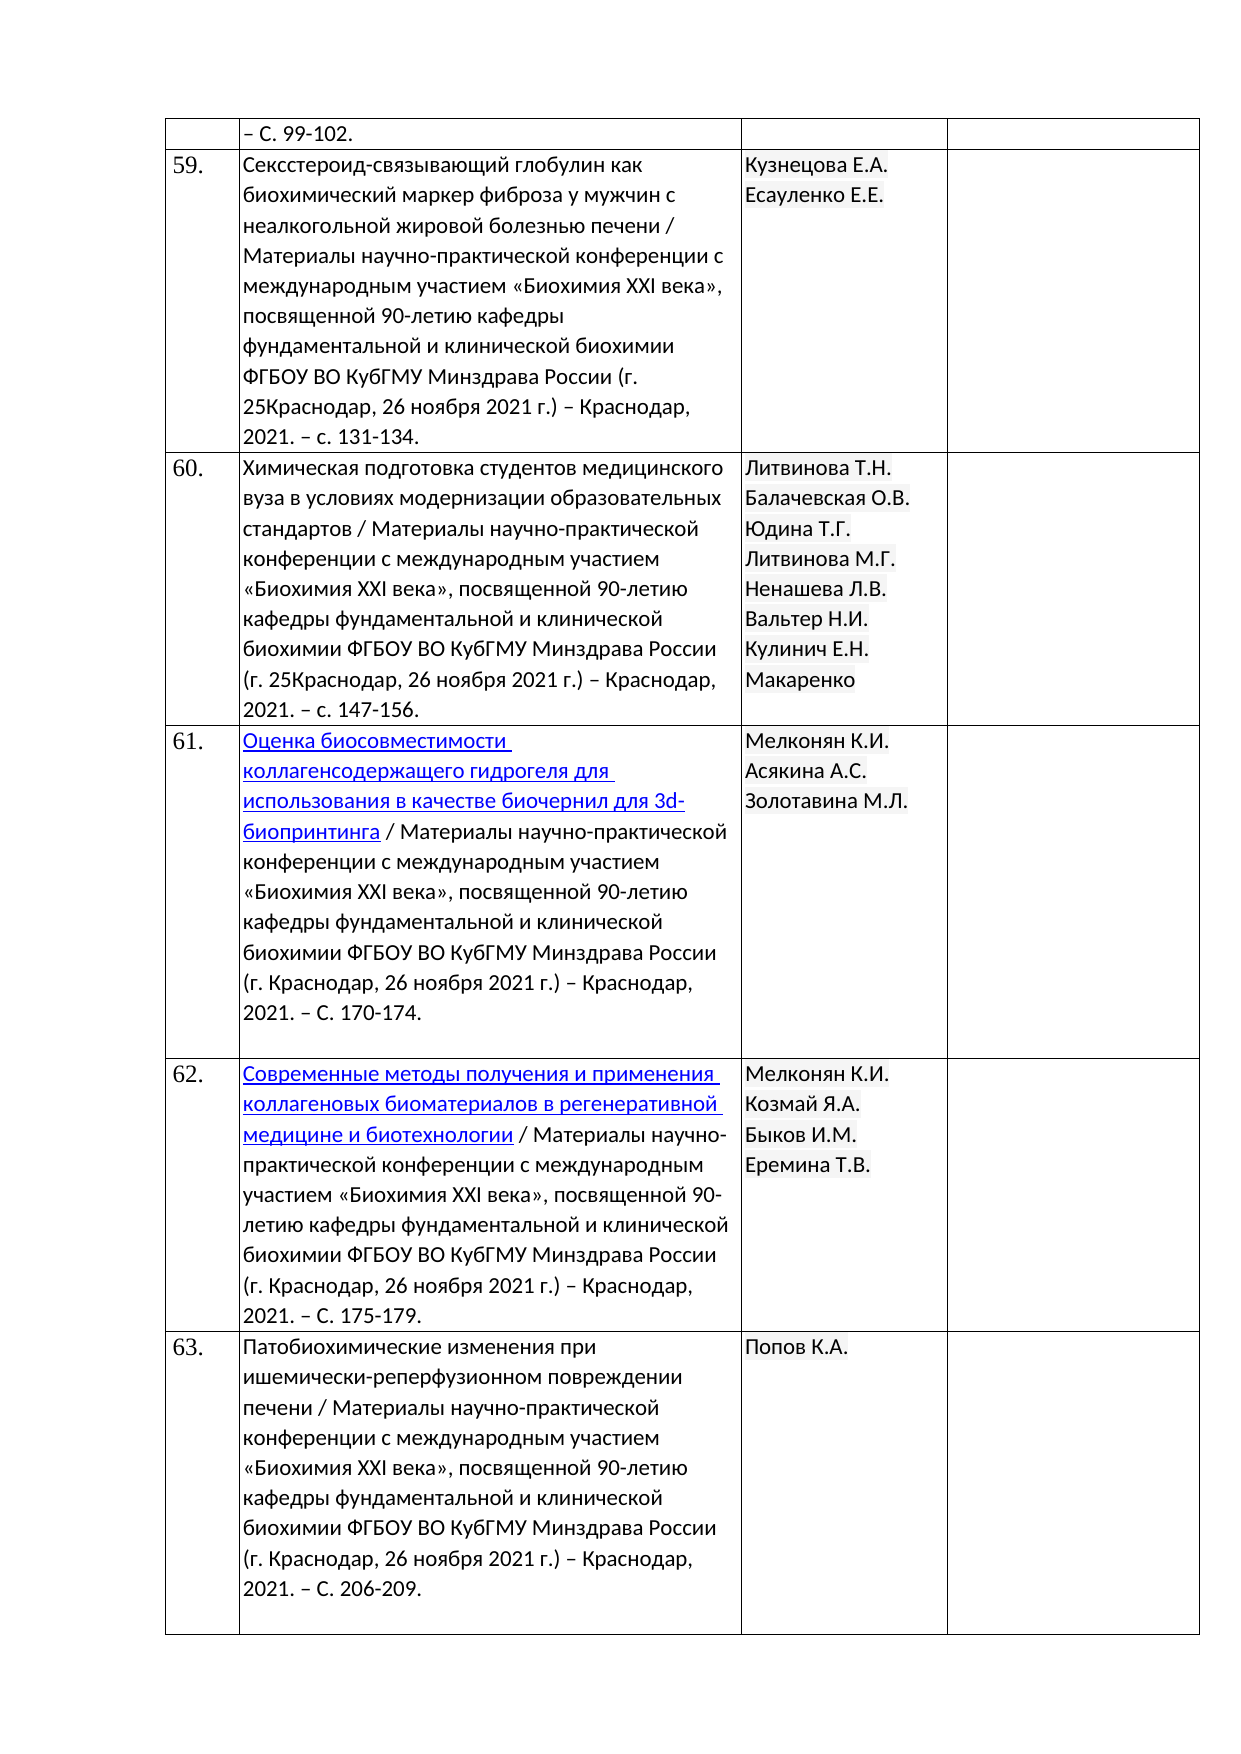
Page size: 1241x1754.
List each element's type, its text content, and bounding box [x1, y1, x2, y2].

table_cell [948, 119, 1199, 149]
table_cell Мелконян К.И. Козмай Я.А. Быков И.М. Еремина Т.В. [742, 1059, 947, 1331]
table_cell Литвинова Т.Н. Балачевская О.В. Юдина Т.Г. Литвинова М.Г. Ненашева Л.В. Вальтер Н.И. Кулинич Е.Н. Макаренко [742, 453, 947, 725]
table_cell [166, 1332, 239, 1634]
table_cell Кузнецова Е.А. Есауленко Е.Е. [742, 150, 947, 452]
table_cell [166, 726, 239, 1058]
table_cell [948, 726, 1199, 1058]
table_cell [166, 453, 239, 725]
table_cell Сексстероид-связывающий глобулин как биохимический маркер фиброза у мужчин с неалкогольной жировой болезнью печени / Материалы научно-практической конференции с международным участием «Биохимия XXI века», посвященной 90-летию кафедры фундаментальной и клинической биохимии ФГБОУ ВО КубГМУ Минздрава России (г. 25Краснодар, 26 ноября 2021 г.) – Краснодар, 2021. – с. 131-134. [240, 150, 741, 452]
table_cell Попов К.А. [742, 1332, 947, 1634]
table_cell [948, 1059, 1199, 1331]
table_cell Современные методы получения и применения коллагеновых биоматериалов в регенеративной медицине и биотехнологии / Материалы научно-практической конференции с международным участием «Биохимия XXI века», посвященной 90-летию кафедры фундаментальной и клинической биохимии ФГБОУ ВО КубГМУ Минздрава России (г. Краснодар, 26 ноября 2021 г.) – Краснодар, 2021. – С. 175-179. [240, 1059, 741, 1331]
table_cell [948, 453, 1199, 725]
table_cell Химическая подготовка студентов медицинского вуза в условиях модернизации образовательных стандартов / Материалы научно-практической конференции с международным участием «Биохимия XXI века», посвященной 90-летию кафедры фундаментальной и клинической биохимии ФГБОУ ВО КубГМУ Минздрава России (г. 25Краснодар, 26 ноября 2021 г.) – Краснодар, 2021. – с. 147-156. [240, 453, 741, 725]
table_cell Оценка биосовместимости коллагенсодержащего гидрогеля для использования в качестве биочернил для 3d-биопринтинга / Материалы научно-практической конференции с международным участием «Биохимия XXI века», посвященной 90-летию кафедры фундаментальной и клинической биохимии ФГБОУ ВО КубГМУ Минздрава России (г. Краснодар, 26 ноября 2021 г.) – Краснодар, 2021. – С. 170-174. [240, 726, 741, 1058]
table_cell [948, 1332, 1199, 1634]
table_cell [166, 150, 239, 452]
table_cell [240, 119, 741, 149]
table_cell [166, 1059, 239, 1331]
table_cell [166, 119, 239, 149]
table_cell [948, 150, 1199, 452]
table_cell Патобиохимические изменения при ишемически-реперфузионном повреждении печени / Материалы научно-практической конференции с международным участием «Биохимия XXI века», посвященной 90-летию кафедры фундаментальной и клинической биохимии ФГБОУ ВО КубГМУ Минздрава России (г. Краснодар, 26 ноября 2021 г.) – Краснодар, 2021. – С. 206-209. [240, 1332, 741, 1634]
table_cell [742, 119, 947, 149]
table_cell Мелконян К.И. Асякина А.С. Золотавина М.Л. [742, 726, 947, 1058]
